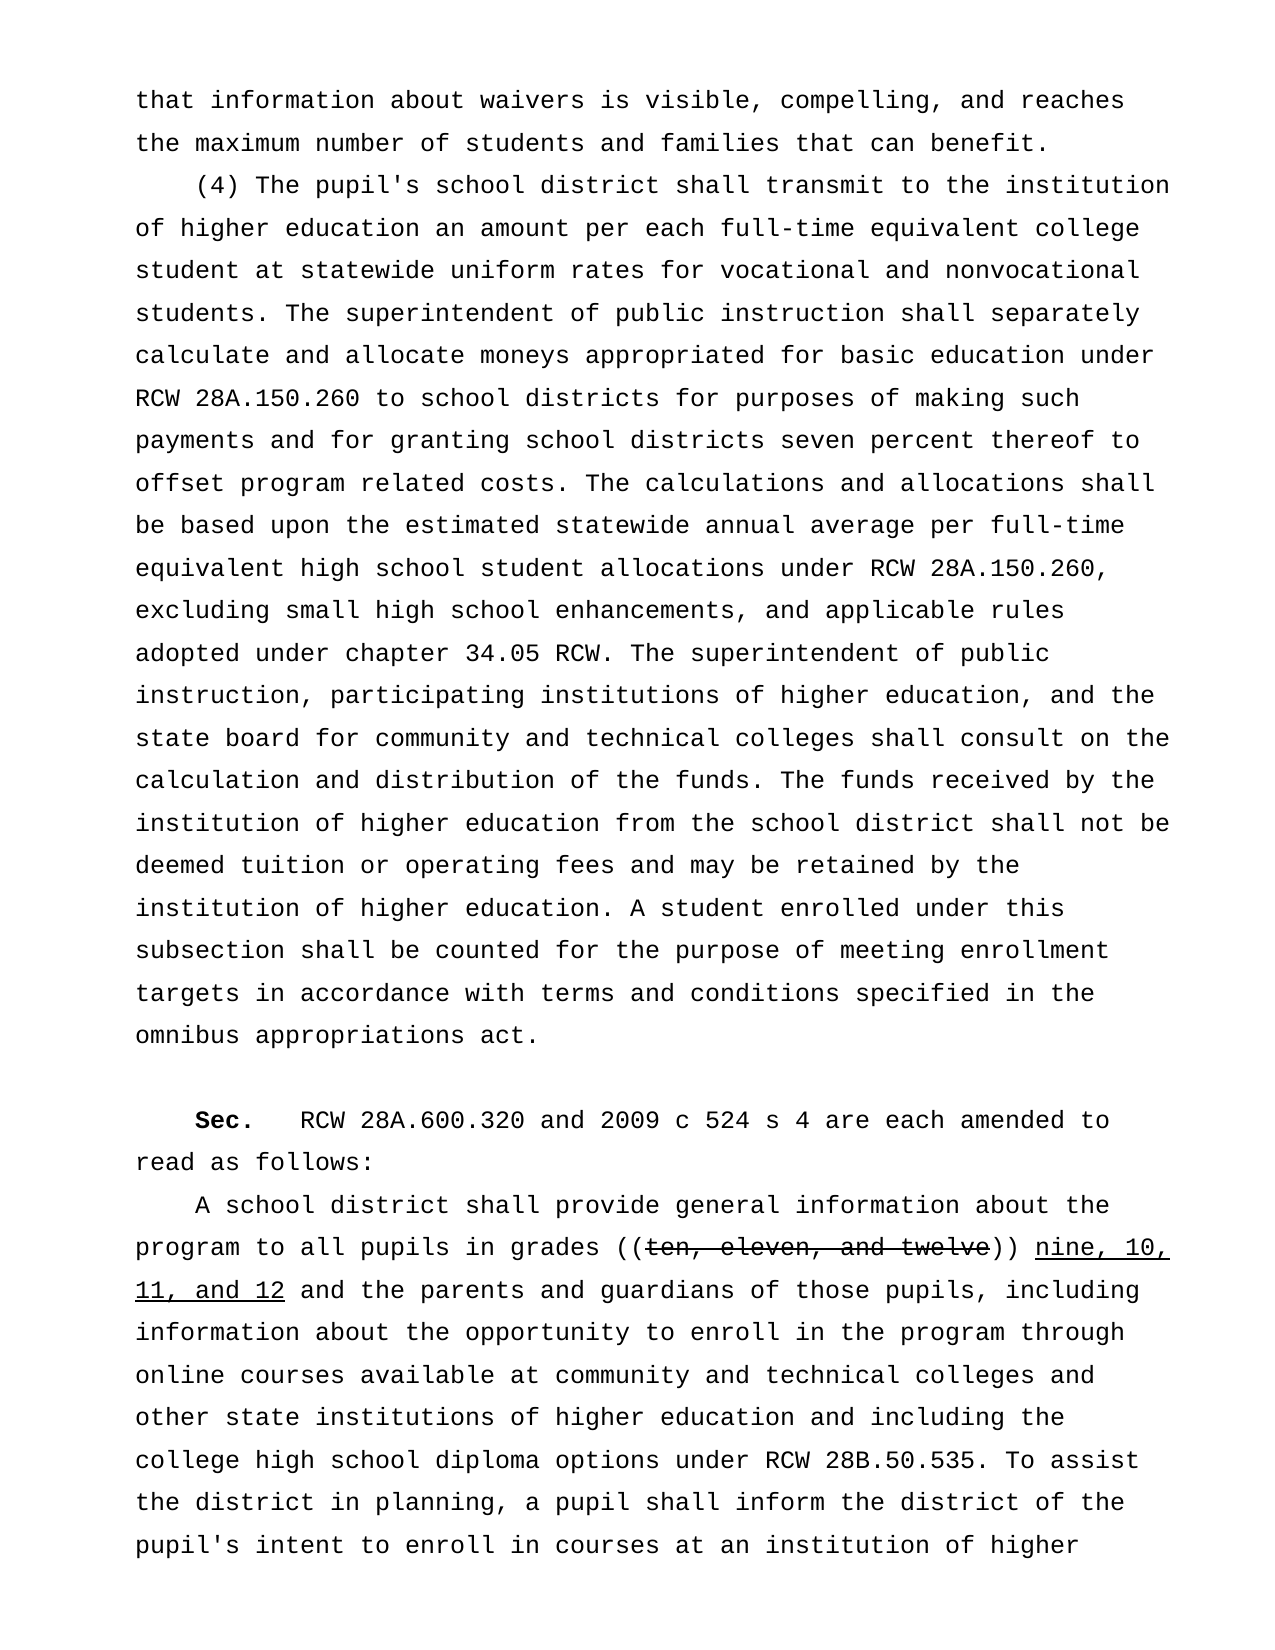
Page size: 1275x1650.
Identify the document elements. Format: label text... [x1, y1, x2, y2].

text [135, 1179, 1170, 1562]
text Sec. RCW 28A.600.320 and 2009 c 524 s 4 are each amended to read as follows: [135, 1094, 1170, 1179]
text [135, 75, 1170, 160]
text (4) The pupil's school district shall transmit to the institution of higher education an amount per each full-time equivalent college student at statewide uniform rates for vocational and nonvocational students. The superintendent of public instruction shall separately calculate and allocate moneys appropriated for basic education under RCW 28A.150.260 to school districts for purposes of making such payments and for granting school districts seven percent thereof to offset program related costs. The calculations and allocations shall be based upon the estimated statewide annual average per full-time equivalent high school student allocations under RCW 28A.150.260, excluding small high school enhancements, and applicable rules adopted under chapter 34.05 RCW. The superintendent of public instruction, participating institutions of higher education, and the state board for community and technical colleges shall consult on the calculation and distribution of the funds. The funds received by the institution of higher education from the school district shall not be deemed tuition or operating fees and may be retained by the institution of higher education. A student enrolled under this subsection shall be counted for the purpose of meeting enrollment targets in accordance with terms and conditions specified in the omnibus appropriations act. [135, 160, 1170, 1052]
